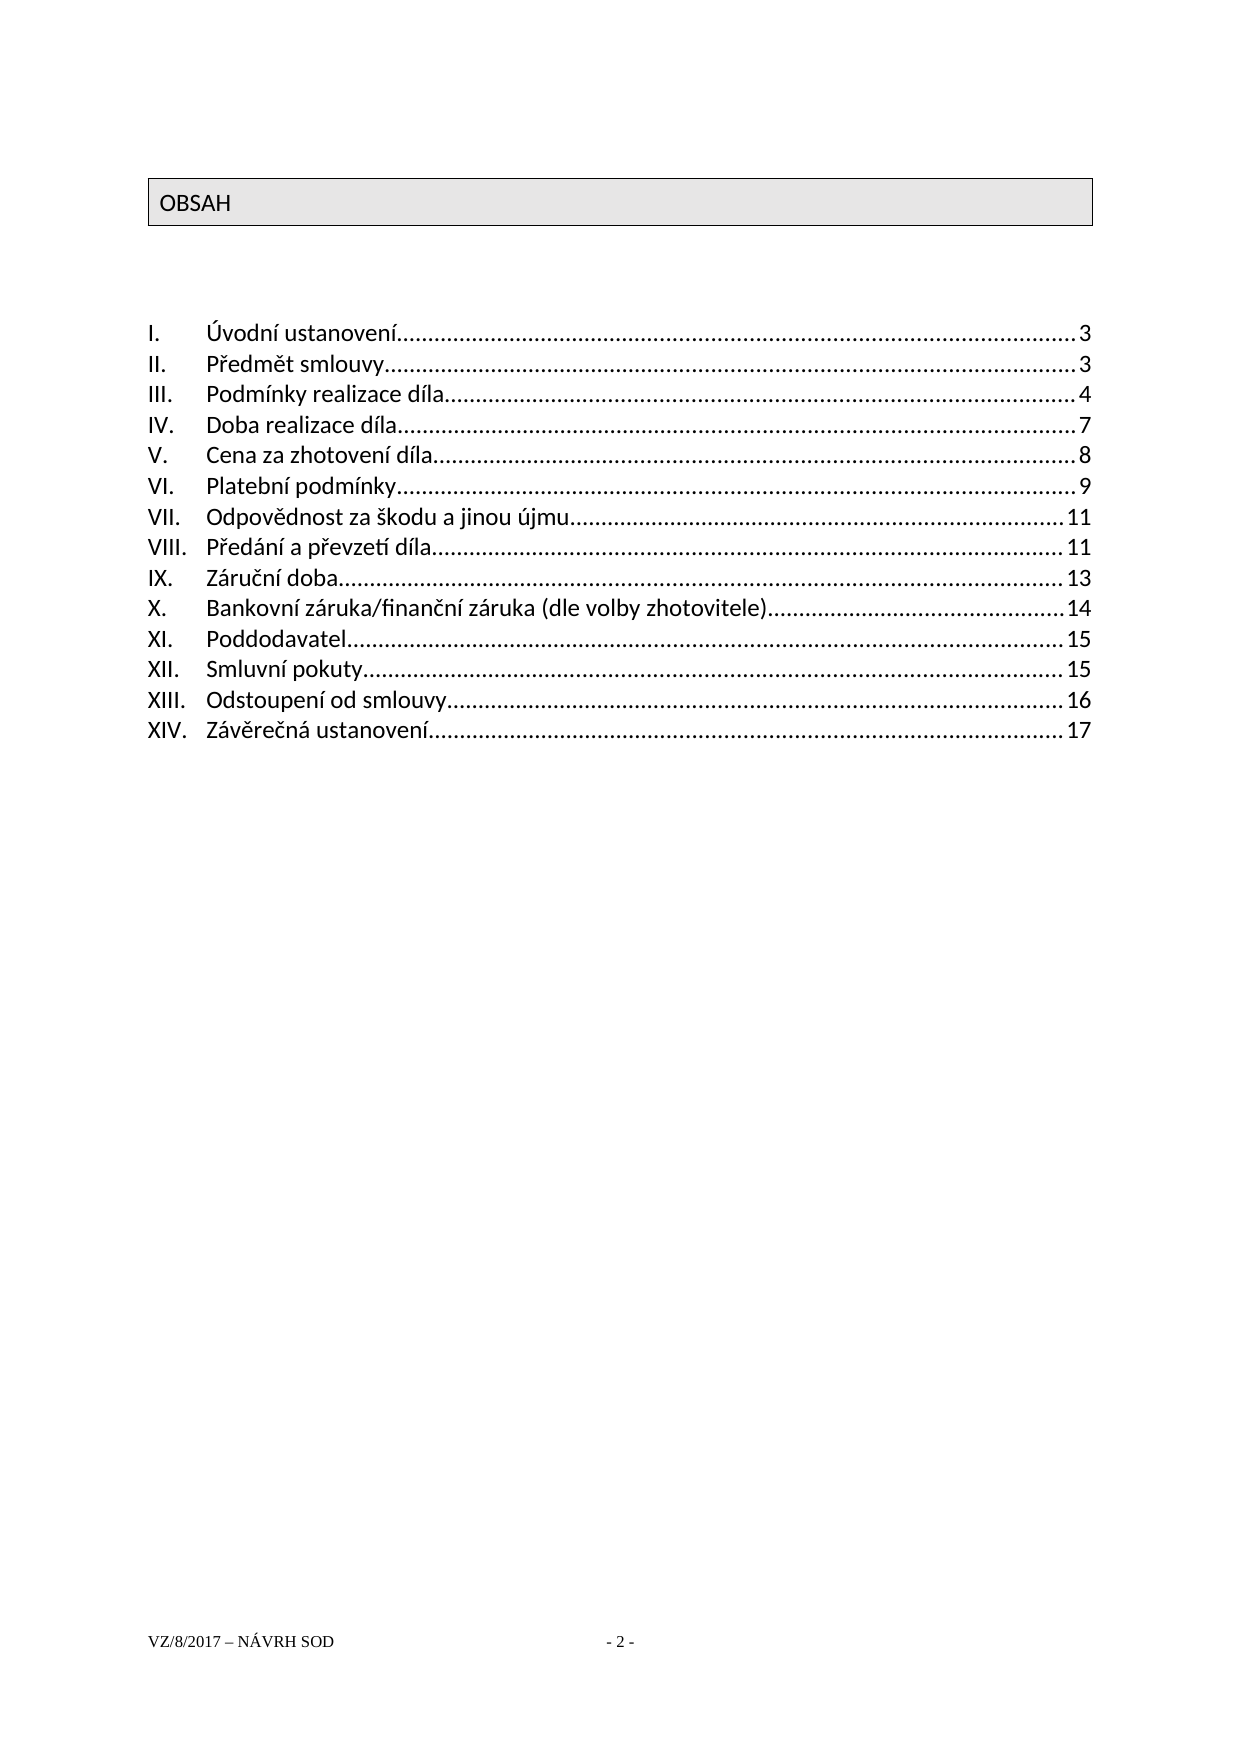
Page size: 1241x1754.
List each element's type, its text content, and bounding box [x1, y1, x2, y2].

text VIII. Předání a převzetí díla 11 [148, 531, 1093, 562]
text III. Podmínky realizace díla 4 [148, 378, 1093, 409]
text XII. Smluvní pokuty 15 [148, 653, 1093, 684]
text V. Cena za zhotovení díla 8 [148, 439, 1093, 470]
text IX. Záruční doba 13 [148, 562, 1093, 592]
text II. Předmět smlouvy 3 [148, 348, 1093, 378]
text XIV. Závěrečná ustanovení 17 [148, 714, 1093, 745]
text VII. Odpovědnost za škodu a jinou újmu 11 [148, 501, 1093, 531]
text VI. Platební podmínky 9 [148, 470, 1093, 501]
table_header OBSAH [149, 179, 1092, 225]
text X. Bankovní záruka/finanční záruka (dle volby zhotovitele) 14 [148, 592, 1093, 623]
text I. Úvodní ustanovení 3 [148, 317, 1093, 348]
text XIII. Odstoupení od smlouvy 16 [148, 684, 1093, 714]
text IV. Doba realizace díla 7 [148, 409, 1093, 439]
text XI. Poddodavatel 15 [148, 623, 1093, 653]
